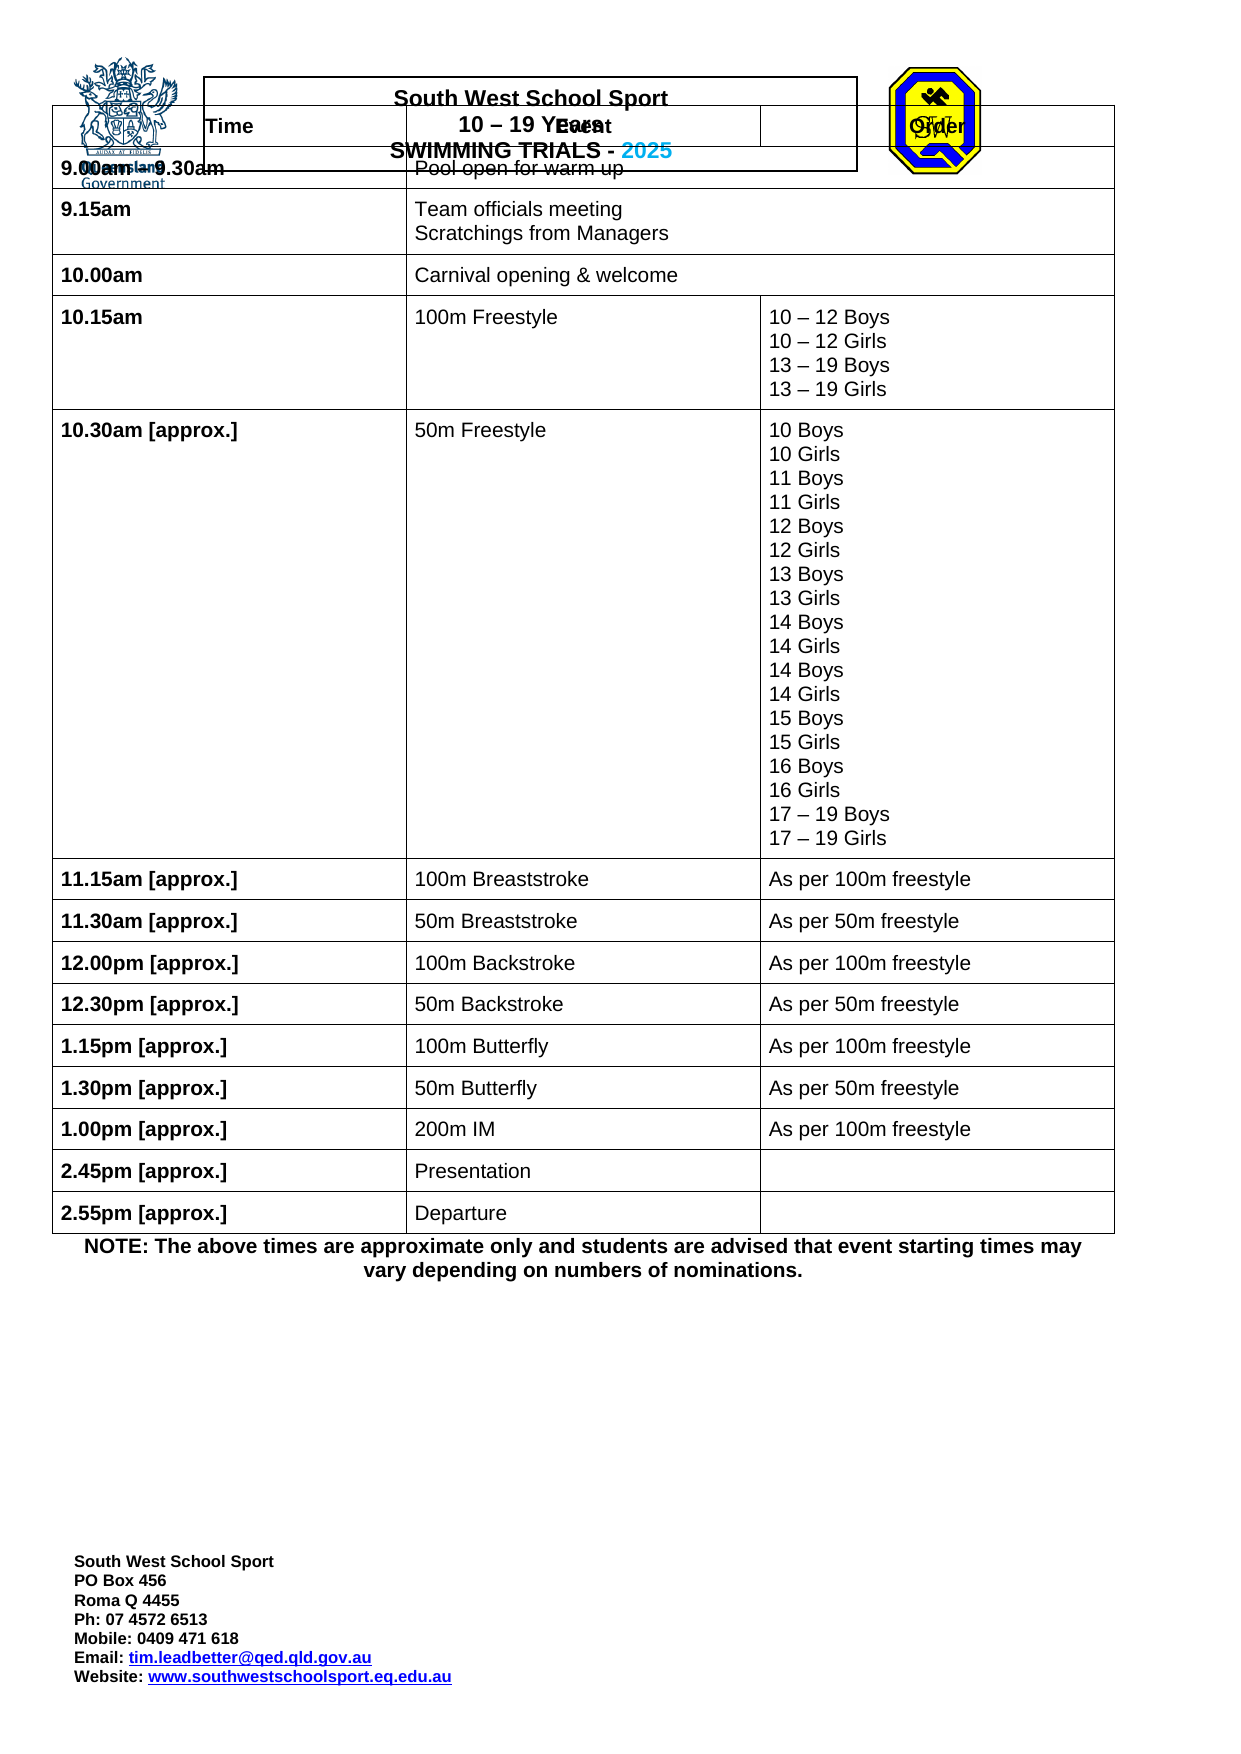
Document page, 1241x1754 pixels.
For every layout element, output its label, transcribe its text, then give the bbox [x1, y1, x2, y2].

text NOTE: The above times are approximate only and students are advised that event starting times may vary depending on numbers of nominations. [74, 1234, 1093, 1282]
table_cell [761, 1192, 1114, 1233]
table_cell 50m Freestyle [407, 410, 760, 858]
table_cell 100m Breaststroke [407, 859, 760, 899]
table_cell 2.45pm [approx.] [53, 1150, 406, 1191]
table_cell Presentation [407, 1150, 760, 1191]
table_cell As per 100m freestyle [761, 1109, 1114, 1149]
table_cell 100m Freestyle [407, 296, 760, 409]
table_header Time [53, 106, 406, 146]
table_cell 10.00am [53, 255, 406, 295]
table_cell 50m Breaststroke [407, 900, 760, 941]
table_cell As per 50m freestyle [761, 900, 1114, 941]
table_cell As per 50m freestyle [761, 1067, 1114, 1108]
picture [888, 66, 982, 105]
table_cell 9.15am [53, 189, 406, 253]
table_cell 10 Boys 10 Girls 11 Boys 11 Girls 12 Boys 12 Girls 13 Boys 13 Girls 14 Boys 14 Girls 14 Boys 14 Girls 15 Boys 15 Girls 16 Boys 16 Girls 17 – 19 Boys 17 – 19 Girls [761, 410, 1114, 858]
table_cell 12.30pm [approx.] [53, 984, 406, 1024]
table_cell Pool open for warm up [407, 147, 1114, 188]
table_cell Departure [407, 1192, 760, 1233]
table_cell 12.00pm [approx.] [53, 942, 406, 983]
table_cell 9.00am – 9.30am [53, 147, 406, 188]
table_cell 10.30am [approx.] [53, 410, 406, 858]
table_cell As per 100m freestyle [761, 859, 1114, 899]
table_cell 50m Backstroke [407, 984, 760, 1024]
picture [73, 57, 178, 105]
table_cell Team officials meeting Scratchings from Managers [407, 189, 1114, 253]
table_cell 200m IM [407, 1109, 760, 1149]
table_cell As per 100m freestyle [761, 942, 1114, 983]
table_cell 1.30pm [approx.] [53, 1067, 406, 1108]
table_cell 10.15am [53, 296, 406, 409]
table_cell 11.30am [approx.] [53, 900, 406, 941]
table_cell 1.15pm [approx.] [53, 1025, 406, 1066]
table_cell 100m Butterfly [407, 1025, 760, 1066]
table_cell 10 – 12 Boys 10 – 12 Girls 13 – 19 Boys 13 – 19 Girls [761, 296, 1114, 409]
table_cell 2.55pm [approx.] [53, 1192, 406, 1233]
table_cell 50m Butterfly [407, 1067, 760, 1108]
table_cell [761, 1150, 1114, 1191]
table_cell 1.00pm [approx.] [53, 1109, 406, 1149]
table_cell As per 100m freestyle [761, 1025, 1114, 1066]
table_cell 11.15am [approx.] [53, 859, 406, 899]
table_header Order [761, 106, 1114, 146]
table_cell 100m Backstroke [407, 942, 760, 983]
table_cell Carnival opening & welcome [407, 255, 1114, 295]
table_header Event [407, 106, 760, 146]
table_cell As per 50m freestyle [761, 984, 1114, 1024]
